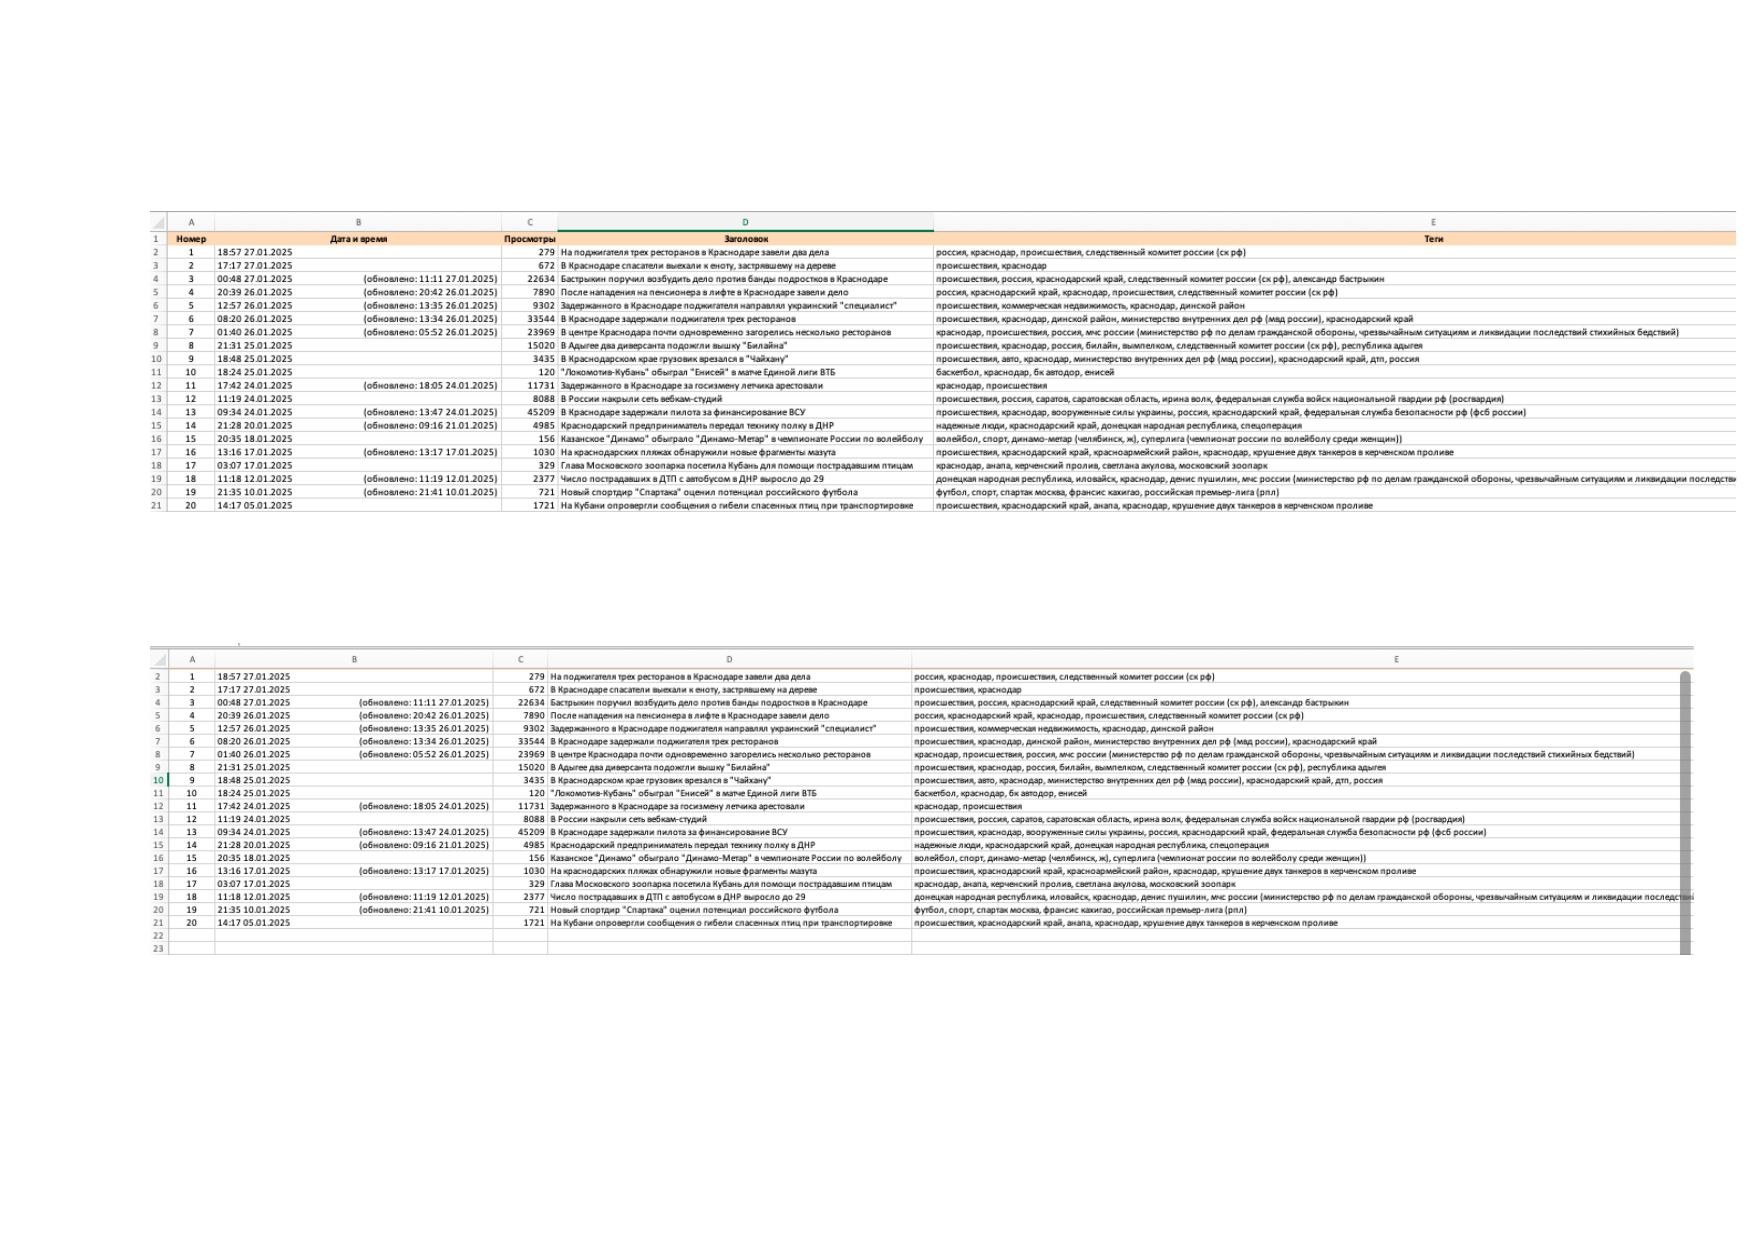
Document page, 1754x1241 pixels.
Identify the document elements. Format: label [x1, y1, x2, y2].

picture [150, 643, 1694, 955]
picture [150, 211, 1737, 512]
